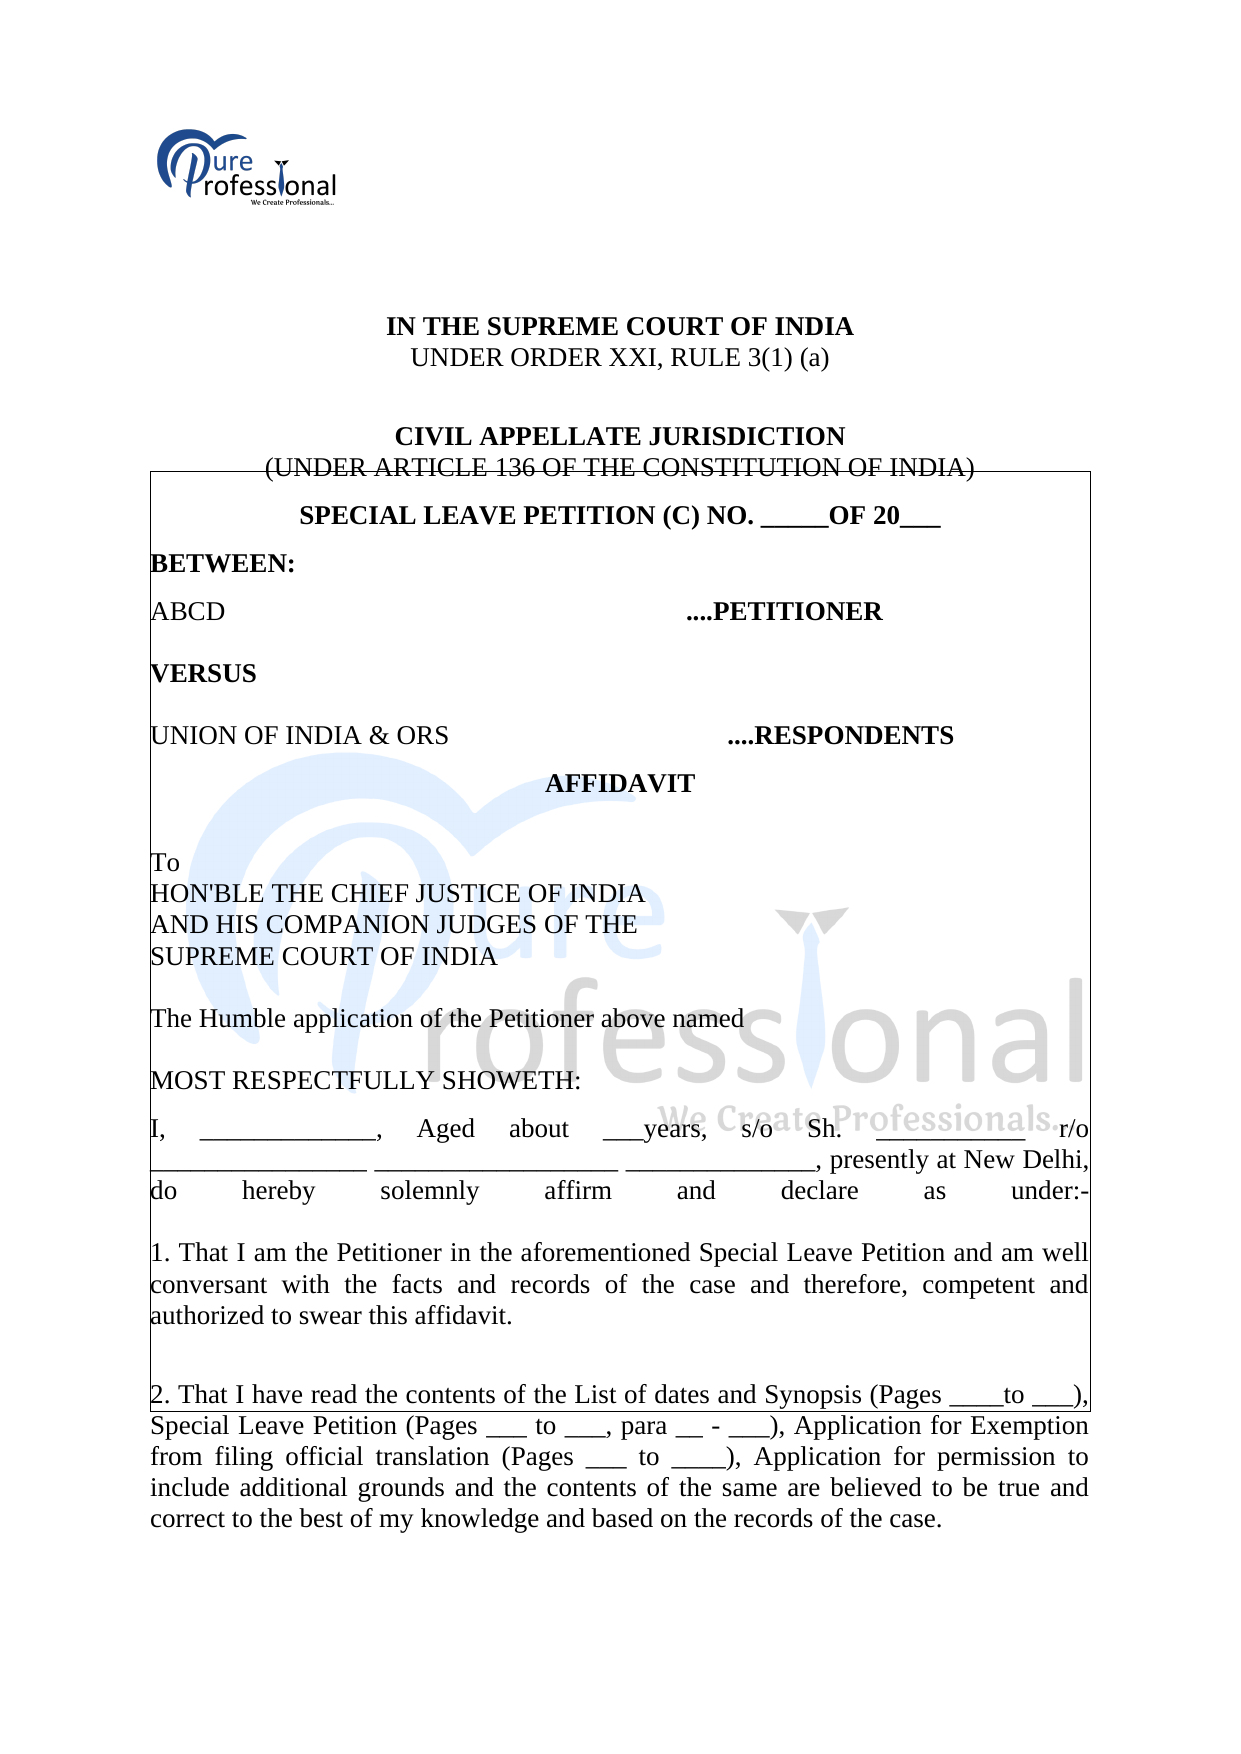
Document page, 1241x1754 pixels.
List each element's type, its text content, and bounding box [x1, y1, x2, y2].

text CIVIL APPELLATE JURISDICTION (UNDER ARTICLE 136 OF THE CONSTITUTION OF INDIA) [150, 389, 1090, 482]
text SPECIAL LEAVE PETITION (C) NO. _____OF 20___ [150, 499, 1090, 530]
text ABCD ....PETITIONER VERSUS UNION OF INDIA & ORS ....RESPONDENTS [150, 595, 1090, 751]
text BETWEEN: [150, 547, 1090, 578]
text AFFIDAVIT [150, 767, 1090, 798]
text I, _____________, Aged about ___years, s/o Sh. ___________ r/o ________________ __________________ ______________, presently at New Delhi, do hereby solemnly affirm and declare as under:- 1. That I am the Petitioner in the aforementioned Special Leave Petition and am well conversant with the facts and records of the case and therefore, competent and authorized to swear this affidavit. [150, 1112, 1090, 1330]
text To HON'BLE THE CHIEF JUSTICE OF INDIA AND HIS COMPANION JUDGES OF THE SUPREME COURT OF INDIA The Humble application of the Petitioner above named MOST RESPECTFULLY SHOWETH: [150, 815, 1090, 1095]
picture [150, 73, 337, 261]
text IN THE SUPREME COURT OF INDIA UNDER ORDER XXI, RULE 3(1) (a) [150, 279, 1090, 372]
text 2. That I have read the contents of the List of dates and Synopsis (Pages ____to ___), Special Leave Petition (Pages ___ to ___, para __ - ___), Application for Exemption from filing official translation (Pages ___ to ____), Application for permission to include additional grounds and the contents of the same are believed to be true and correct to the best of my knowledge and based on the records of the case. [150, 1347, 1090, 1533]
